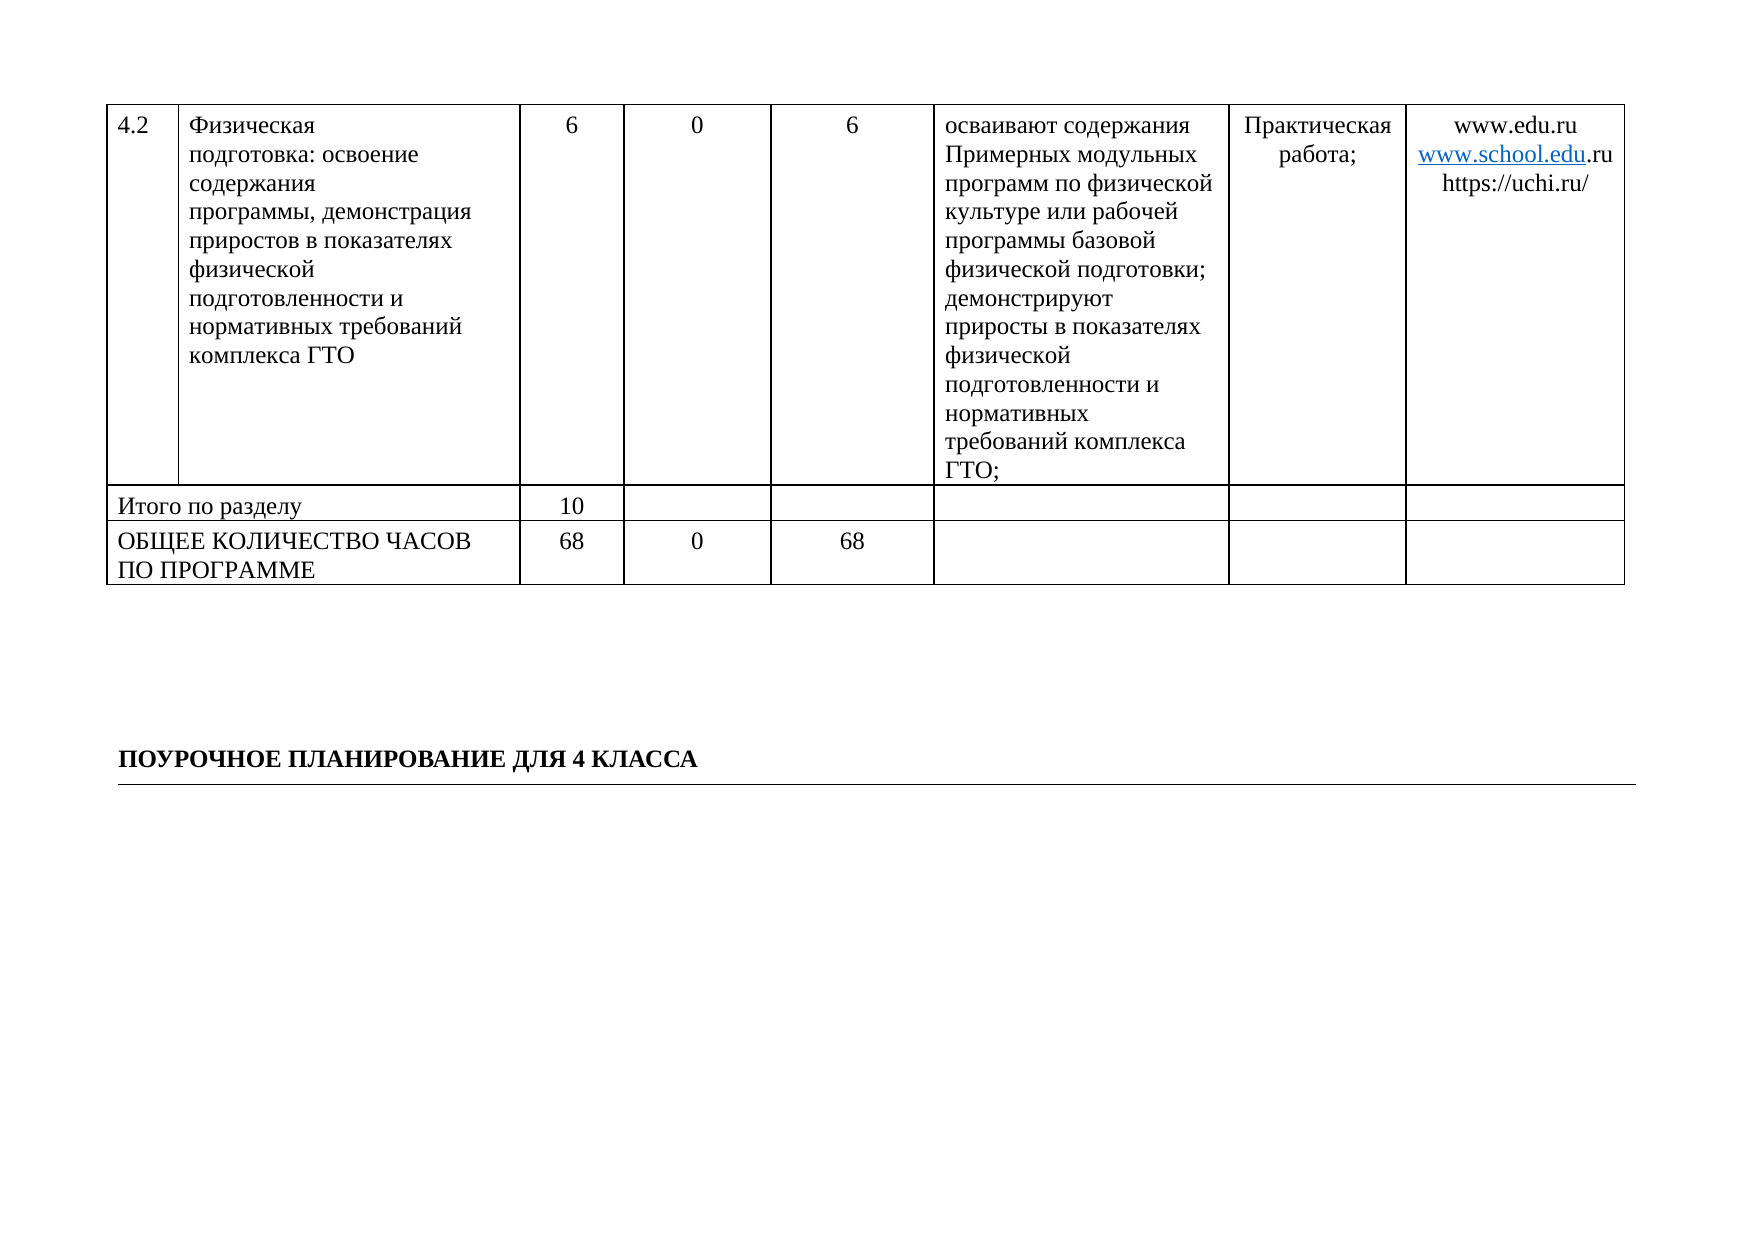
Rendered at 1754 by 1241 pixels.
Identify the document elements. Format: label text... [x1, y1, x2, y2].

table_cell 10 [521, 486, 623, 519]
table_cell 6 [772, 105, 933, 484]
table_cell 4.2 [108, 105, 178, 484]
table_cell 6 [521, 105, 623, 484]
table_cell ОБЩЕЕ КОЛИЧЕСТВО ЧАСОВ ПО ПРОГРАММЕ [108, 521, 519, 584]
table_cell 68 [772, 521, 933, 584]
table_cell Итого по разделу [108, 486, 519, 519]
table_cell [1407, 486, 1624, 519]
table_cell [935, 486, 1228, 519]
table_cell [1230, 105, 1405, 484]
table_cell 0 [625, 521, 770, 584]
table_cell [1230, 521, 1405, 584]
table_cell 68 [521, 521, 623, 584]
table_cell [179, 105, 519, 484]
table_cell [1230, 486, 1405, 519]
table_cell [1407, 521, 1624, 584]
table_cell [625, 486, 770, 519]
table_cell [1407, 105, 1624, 484]
table_cell [935, 521, 1228, 584]
text ПОУРОЧНОЕ ПЛАНИРОВАНИЕ для 4 класса [118, 744, 1636, 784]
table_cell [772, 486, 933, 519]
table_cell 0 [625, 105, 770, 484]
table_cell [935, 105, 1228, 484]
